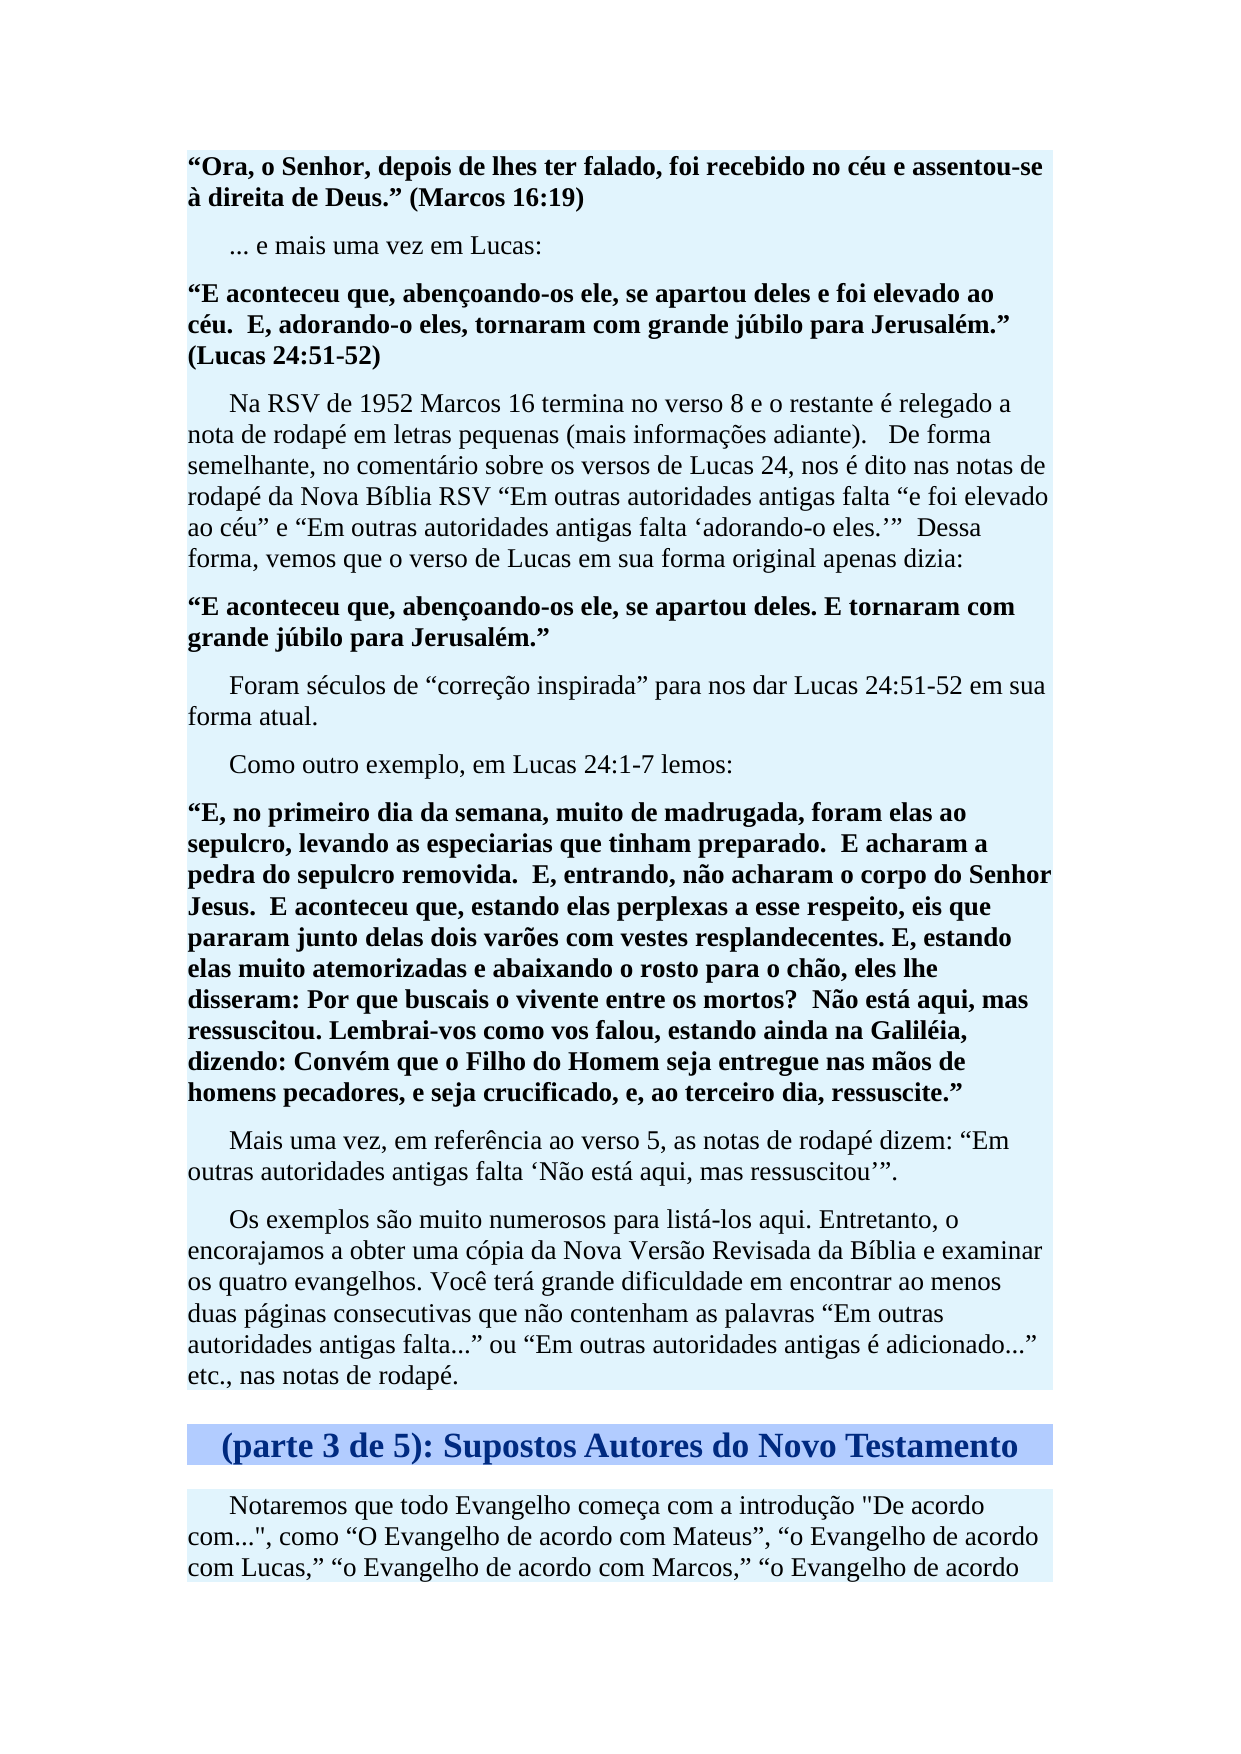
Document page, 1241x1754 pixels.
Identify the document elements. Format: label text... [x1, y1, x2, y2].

text “E, no primeiro dia da semana, muito de madrugada, foram elas ao sepulcro, levando as especiarias que tinham preparado. E acharam a pedra do sepulcro removida. E, entrando, não acharam o corpo do Senhor Jesus. E aconteceu que, estando elas perplexas a esse respeito, eis que pararam junto delas dois varões com vestes resplandecentes. E, estando elas muito atemorizadas e abaixando o rosto para o chão, eles lhe disseram: Por que buscais o vivente entre os mortos? Não está aqui, mas ressuscitou. Lembrai-vos como vos falou, estando ainda na Galiléia, dizendo: Convém que o Filho do Homem seja entregue nas mãos de homens pecadores, e seja crucificado, e, ao terceiro dia, ressuscite.” [187, 796, 1053, 1108]
text Os exemplos são muito numerosos para listá-los aqui. Entretanto, o encorajamos a obter uma cópia da Nova Versão Revisada da Bíblia e examinar os quatro evangelhos. Você terá grande dificuldade em encontrar ao menos duas páginas consecutivas que não contenham as palavras “Em outras autoridades antigas falta...” ou “Em outras autoridades antigas é adicionado...” etc., nas notas de rodapé. [187, 1203, 1053, 1390]
text ... e mais uma vez em Lucas: [187, 229, 1053, 260]
text “E aconteceu que, abençoando-os ele, se apartou deles. E tornaram com grande júbilo para Jerusalém.” [187, 590, 1053, 653]
text “Ora, o Senhor, depois de lhes ter falado, foi recebido no céu e assentou-se à direita de Deus.” (Marcos 16:19) [187, 150, 1053, 212]
text Foram séculos de “correção inspirada” para nos dar Lucas 24:51-52 em sua forma atual. [187, 669, 1053, 732]
text Na RSV de 1952 Marcos 16 termina no verso 8 e o restante é relegado a nota de rodapé em letras pequenas (mais informações adiante). De forma semelhante, no comentário sobre os versos de Lucas 24, nos é dito nas notas de rodapé da Nova Bíblia RSV “Em outras autoridades antigas falta “e foi elevado ao céu” e “Em outras autoridades antigas falta ‘adorando-o eles.’” Dessa forma, vemos que o verso de Lucas em sua forma original apenas dizia: [187, 387, 1053, 574]
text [187, 1489, 1053, 1582]
text Como outro exemplo, em Lucas 24:1-7 lemos: [187, 748, 1053, 779]
text Mais uma vez, em referência ao verso 5, as notas de rodapé dizem: “Em outras autoridades antigas falta ‘Não está aqui, mas ressuscitou’”. [187, 1124, 1053, 1187]
subtitle (parte 3 de 5): Supostos Autores do Novo Testamento [187, 1424, 1053, 1465]
text “E aconteceu que, abençoando-os ele, se apartou deles e foi elevado ao céu. E, adorando-o eles, tornaram com grande júbilo para Jerusalém.” (Lucas 24:51-52) [187, 277, 1053, 370]
